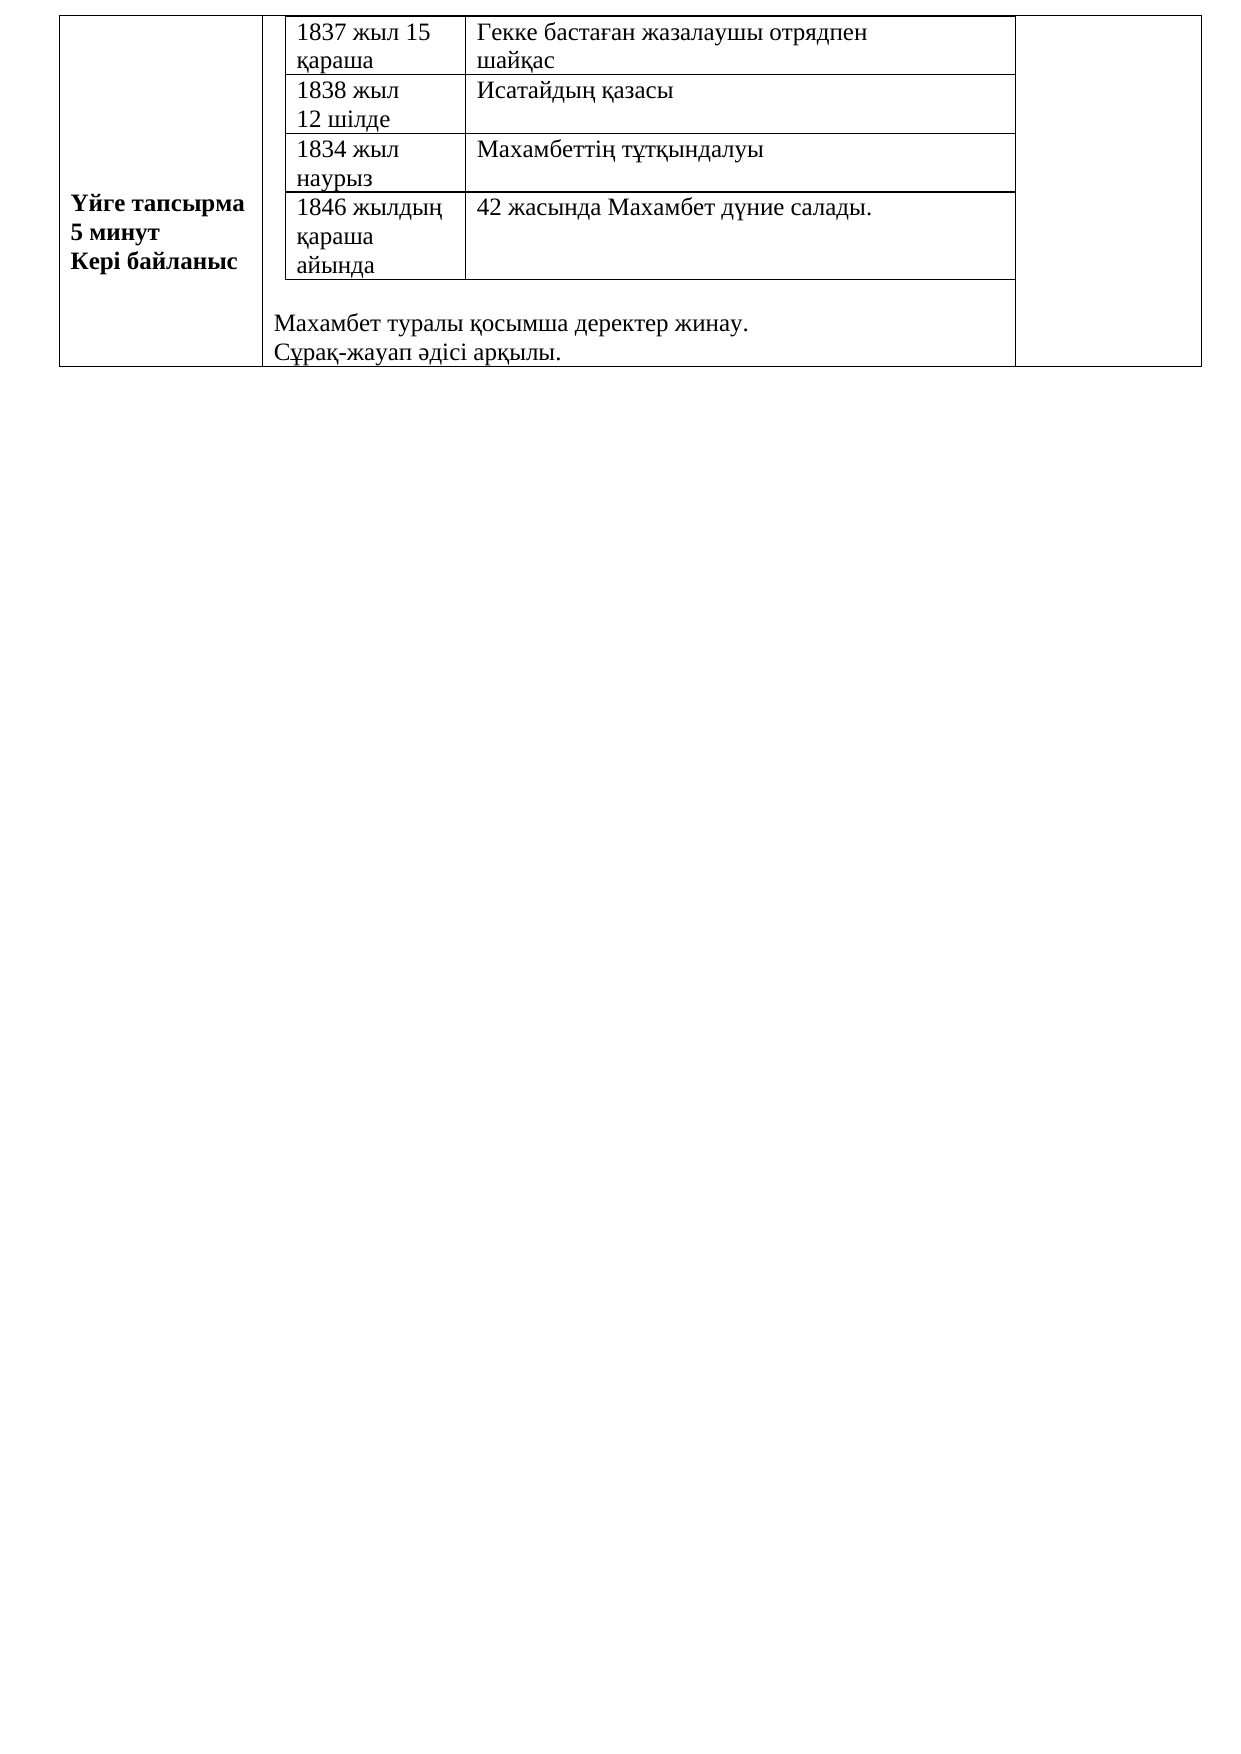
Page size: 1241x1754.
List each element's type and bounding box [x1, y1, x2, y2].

table_cell [60, 16, 262, 366]
table_cell [1016, 16, 1201, 366]
table_cell [263, 16, 1015, 366]
